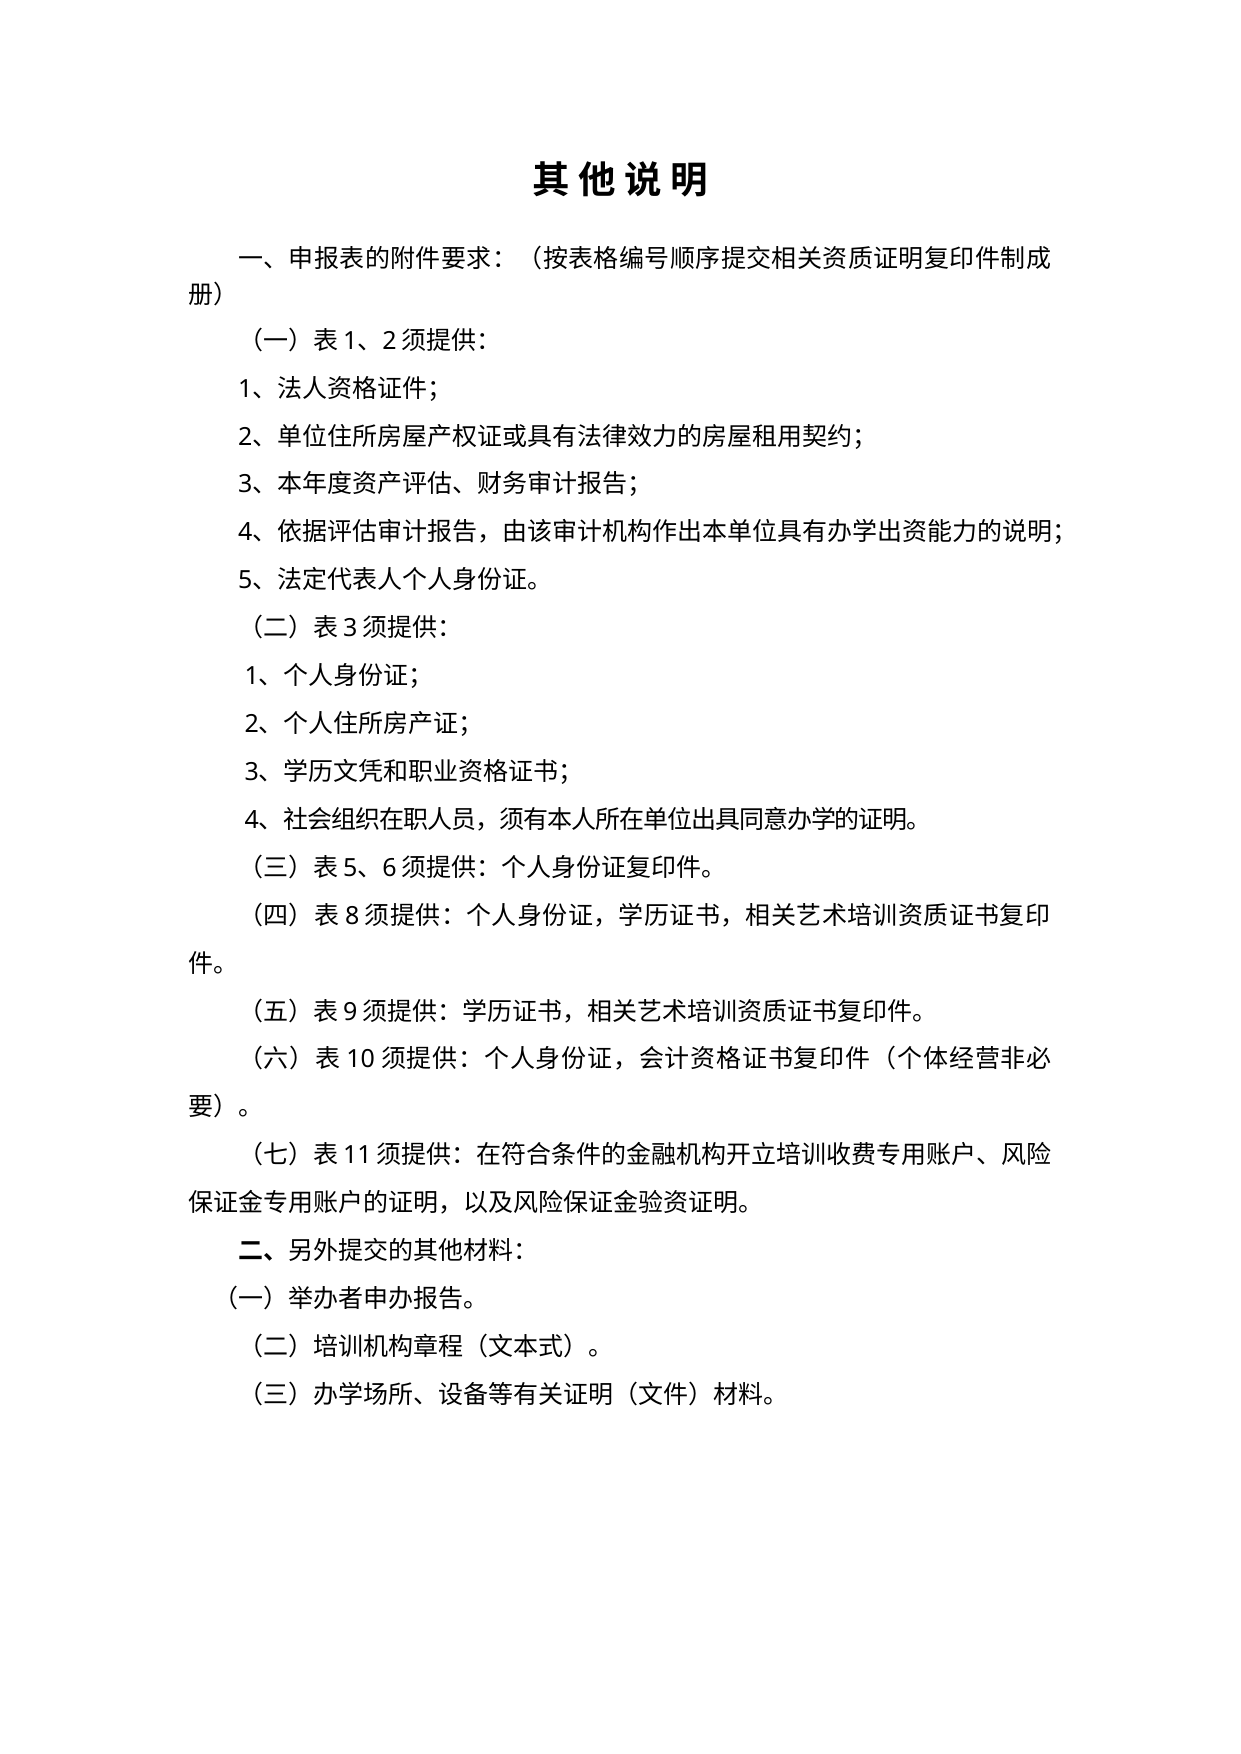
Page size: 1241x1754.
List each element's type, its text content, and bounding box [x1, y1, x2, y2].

text （六）表10须提供：个人身份证，会计资格证书复印件（个体经营非必要）。 [188, 1029, 1052, 1125]
text 4、依据评估审计报告，由该审计机构作出本单位具有办学出资能力的说明； [188, 502, 1052, 550]
text （三）办学场所、设备等有关证明（文件）材料。 [188, 1365, 1052, 1413]
text 其 他 说 明 [188, 150, 1052, 204]
text 二、另外提交的其他材料： [188, 1221, 1052, 1269]
text （二）表3须提供： [188, 598, 1052, 646]
text （五）表9须提供：学历证书，相关艺术培训资质证书复印件。 [188, 982, 1052, 1029]
text （二）培训机构章程（文本式）。 [188, 1317, 1052, 1365]
text 3、本年度资产评估、财务审计报告； [188, 454, 1052, 502]
text （四）表8须提供：个人身份证，学历证书，相关艺术培训资质证书复印件。 [188, 886, 1052, 982]
text 1、法人资格证件； [188, 359, 1052, 407]
text （七）表11须提供：在符合条件的金融机构开立培训收费专用账户、风险保证金专用账户的证明，以及风险保证金验资证明。 [188, 1125, 1052, 1221]
text （三）表5、6须提供：个人身份证复印件。 [188, 838, 1052, 886]
text 1、个人身份证； [188, 646, 1052, 694]
text （一）举办者申办报告。 [188, 1269, 1052, 1317]
text 2、个人住所房产证； [188, 694, 1052, 742]
text 3、学历文凭和职业资格证书； [188, 742, 1052, 790]
text 5、法定代表人个人身份证。 [188, 550, 1052, 598]
text （一）表1、2须提供： [188, 311, 1052, 359]
text 2、单位住所房屋产权证或具有法律效力的房屋租用契约； [188, 407, 1052, 454]
text 4、社会组织在职人员，须有本人所在单位出具同意办学的证明。 [188, 790, 1052, 838]
text 一、申报表的附件要求：（按表格编号顺序提交相关资质证明复印件制成册） [188, 238, 1052, 311]
